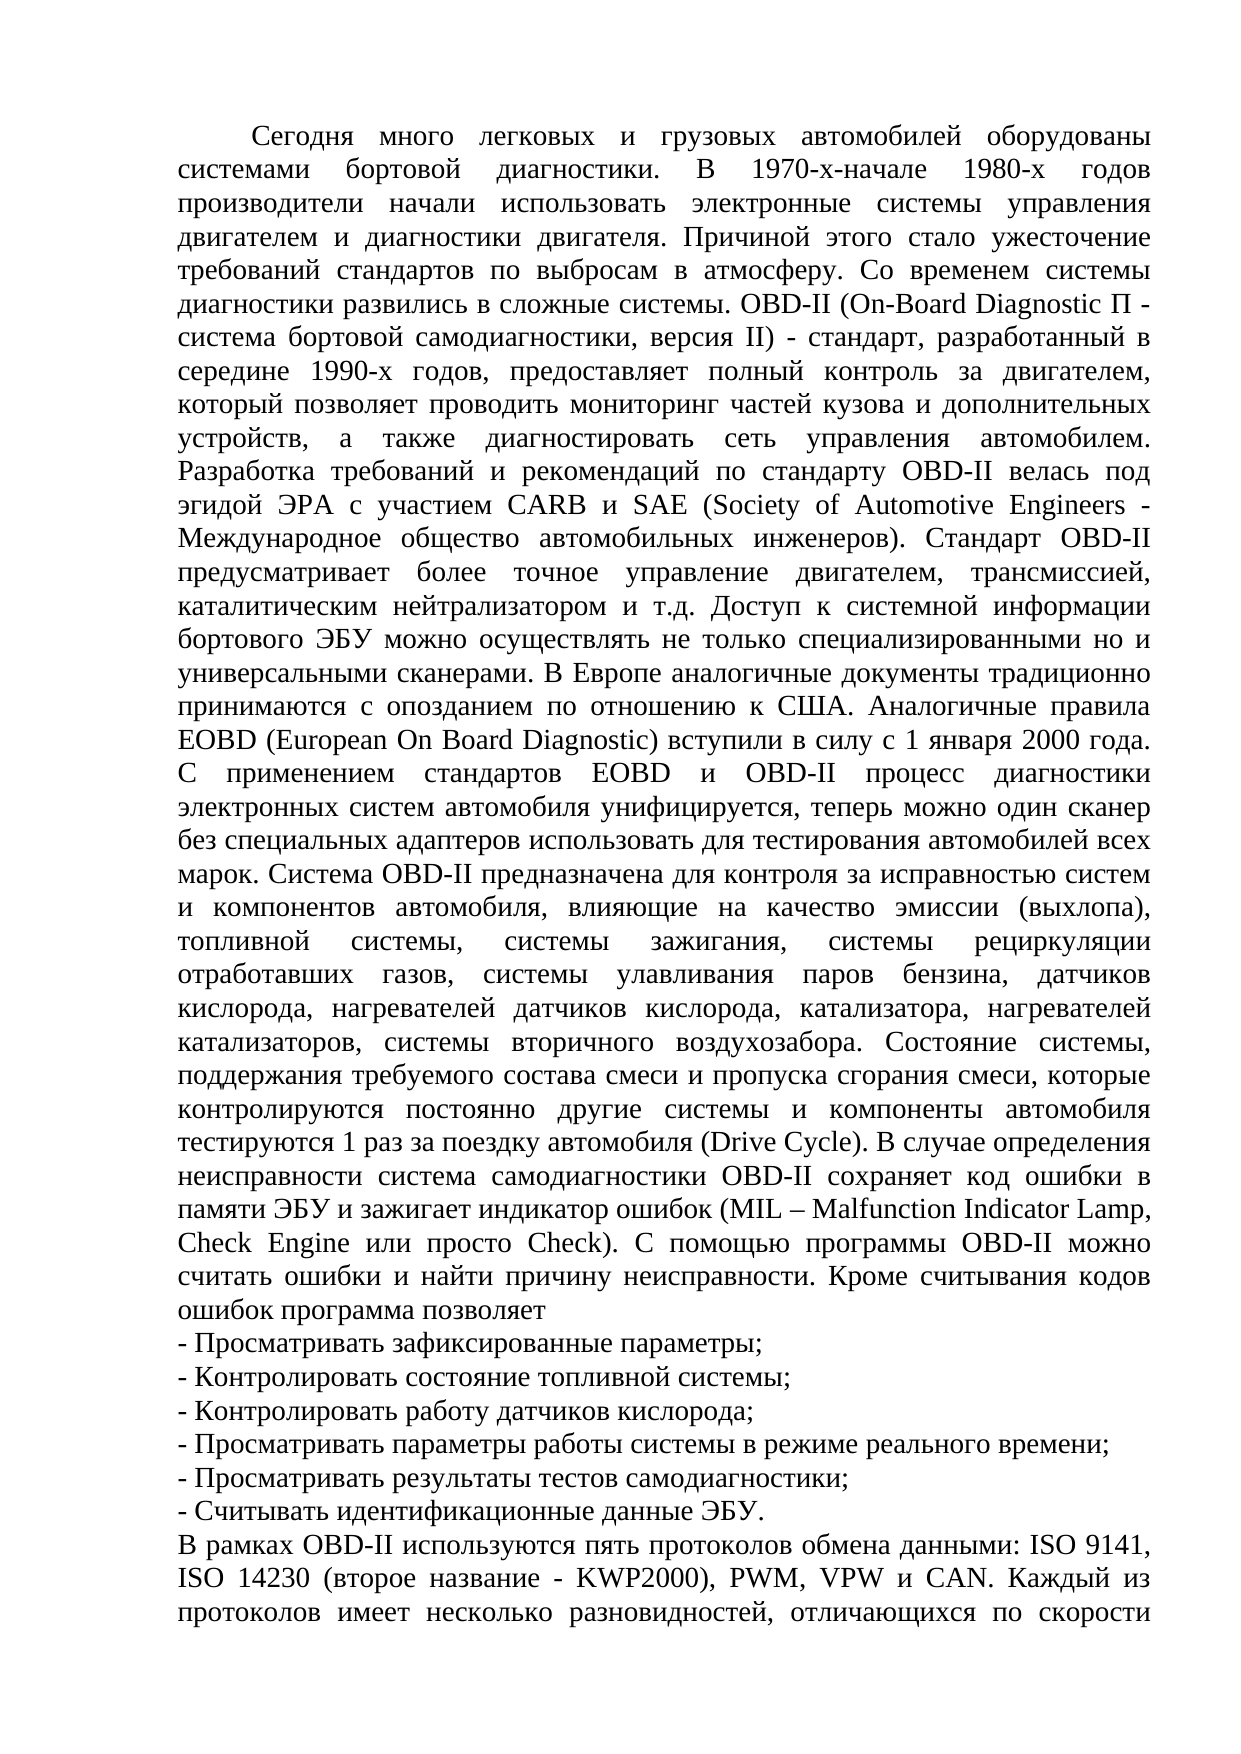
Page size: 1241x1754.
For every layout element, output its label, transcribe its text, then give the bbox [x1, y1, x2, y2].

text Сегодня много легковых и грузовых автомобилей оборудованы системами бортовой диагностики. В 1970-х-начале 1980-х годов производители начали использовать электронные системы управления двигателем и диагностики двигателя. Причиной этого стало ужесточение требований стандартов по выбросам в атмосферу. Со временем системы диагностики развились в сложные системы. OBD-II (On-Board Diagnostic П - система бортовой самодиагностики, версия II) - стандарт, разработанный в середине 1990-х годов, предоставляет полный контроль за двигателем, который позволяет проводить мониторинг частей кузова и дополнительных устройств, а также диагностировать сеть управления автомобилем. Разработка требований и рекомендаций по стандарту OBD-II велась под эгидой ЭРА с участием CARB и SAE (Society of Automotive Engineers - Международное общество автомобильных инженеров). Стандарт OBD-II предусматривает более точное управление двигателем, трансмиссией, каталитическим нейтрализатором и т.д. Доступ к системной информации бортового ЭБУ можно осуществлять не только специализированными но и универсальными сканерами. В Европе аналогичные документы традиционно принимаются с опозданием по отношению к США. Аналогичные правила EOBD (European On Board Diagnostic) вступили в силу с 1 января 2000 года. С применением стандартов EOBD и OBD-II процесс диагностики электронных систем автомобиля унифицируется, теперь можно один сканер без специальных адаптеров использовать для тестирования автомобилей всех марок. Система OBD-II предназначена для контроля за исправностью систем и компонентов автомобиля, влияющие на качество эмиссии (выхлопа), топливной системы, системы зажигания, системы рециркуляции отработавших газов, системы улавливания паров бензина, датчиков кислорода, нагревателей датчиков кислорода, катализатора, нагревателей катализаторов, системы вторичного воздухозабора. Состояние системы, поддержания требуемого состава смеси и пропуска сгорания смеси, которые контролируются постоянно другие системы и компоненты автомобиля тестируются 1 раз за поездку автомобиля (Drive Cycle). В случае определения неисправности система самодиагностики OBD-II сохраняет код ошибки в памяти ЭБУ и зажигает индикатор ошибок (MIL – Malfunction Indicator Lamp, Check Engine или просто Check). С помощью программы OBD-II можно считать ошибки и найти причину неисправности. Кроме считывания кодов ошибок программа позволяет [177, 118, 1152, 1326]
text - Просматривать результаты тестов самодиагностики; [177, 1460, 1152, 1493]
text - Контролировать работу датчиков кислорода; [177, 1393, 1152, 1426]
text - Считывать идентификационные данные ЭБУ. [177, 1493, 1152, 1527]
text - Просматривать параметры работы системы в режиме реального времени; [177, 1426, 1152, 1460]
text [177, 1527, 1152, 1627]
text - Просматривать зафиксированные параметры; [177, 1326, 1152, 1359]
text - Контролировать состояние топливной системы; [177, 1359, 1152, 1393]
